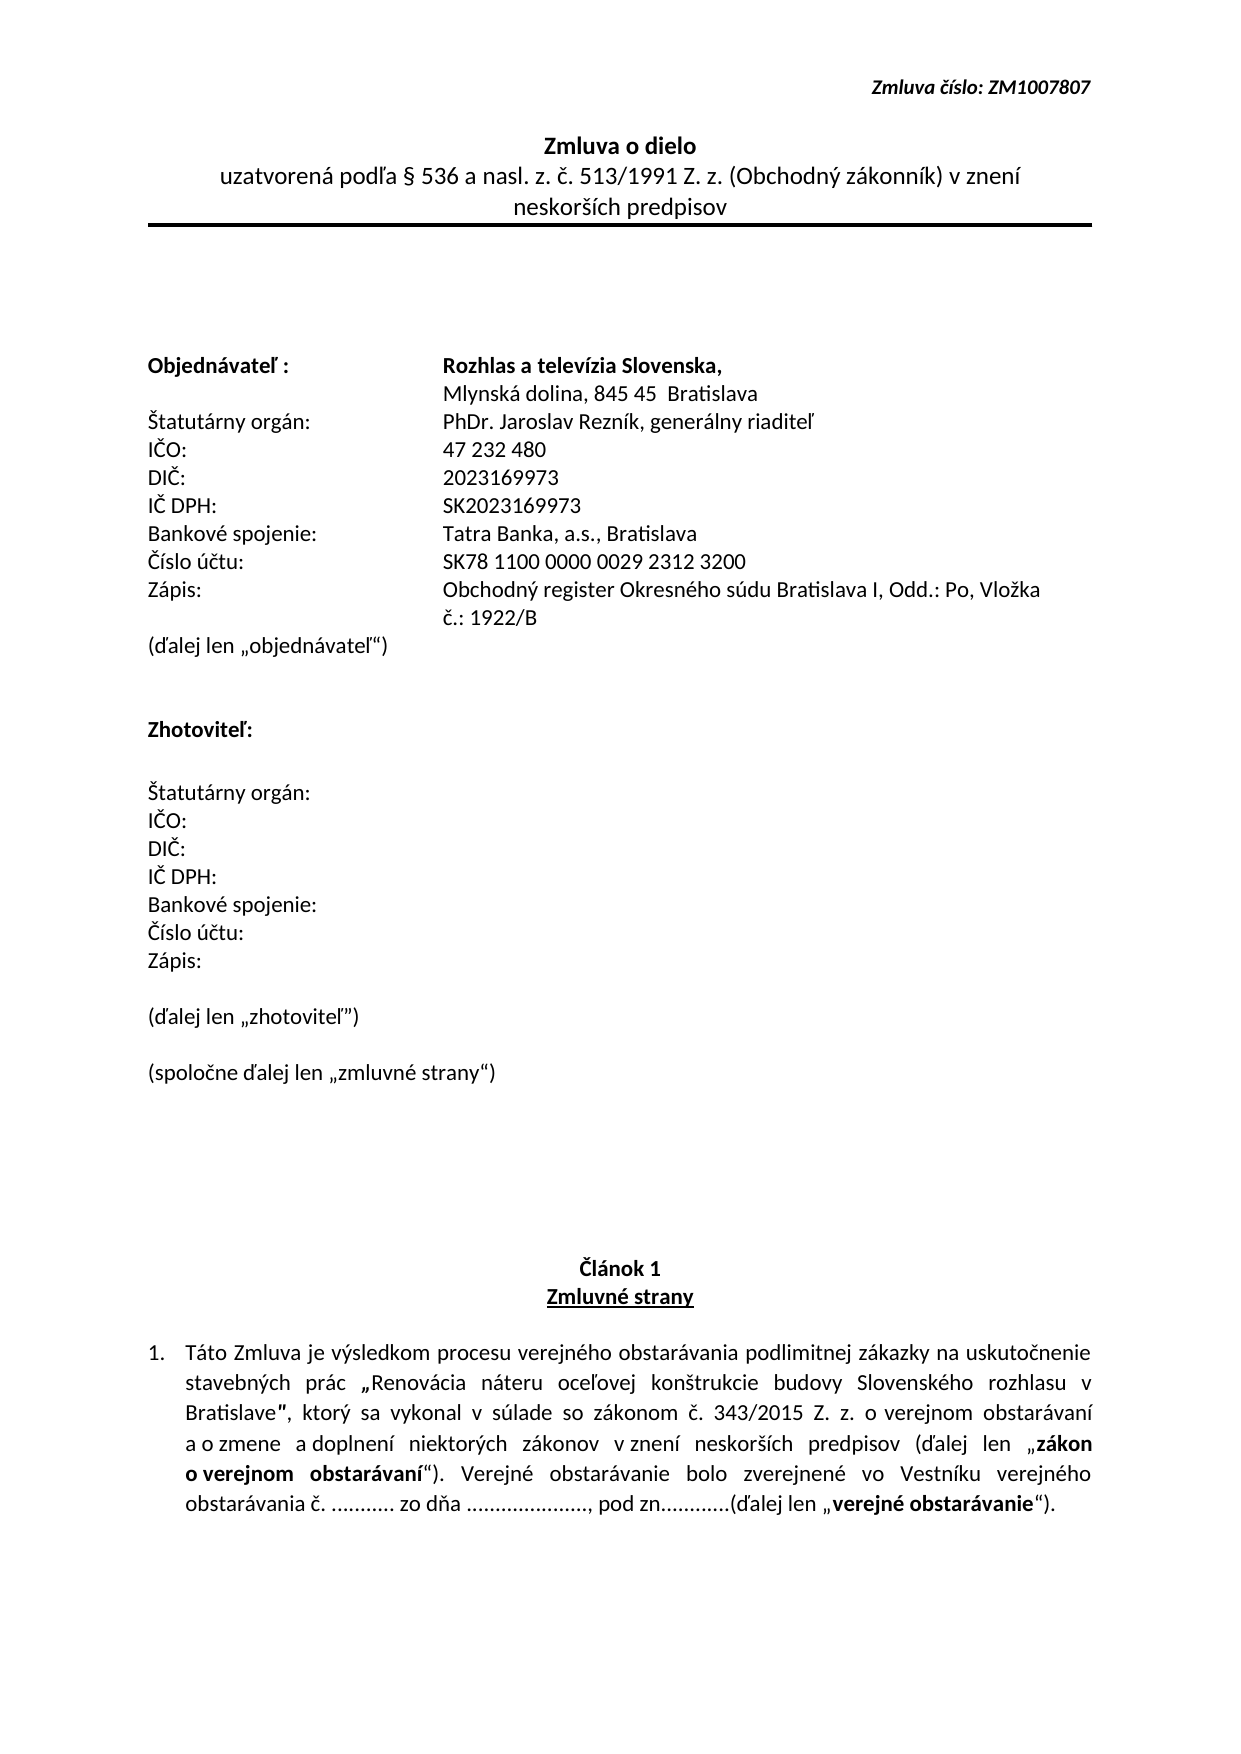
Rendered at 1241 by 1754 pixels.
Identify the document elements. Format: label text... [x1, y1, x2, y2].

text (ďalej len „objednávateľ“) [148, 631, 1092, 659]
text uzatvorená podľa § 536 a nasl. z. č. 513/1991 Z. z. (Obchodný zákonník) v znení [148, 160, 1092, 191]
text Bankové spojenie: Tatra Banka, a.s., Bratislava [148, 519, 1092, 547]
text Štatutárny orgán: [148, 778, 1092, 806]
text č.: 1922/B [148, 603, 1092, 631]
text Štatutárny orgán: PhDr. Jaroslav Rezník, generálny riaditeľ [148, 407, 1092, 435]
text Zmluva o dielo [148, 130, 1092, 160]
text (spoločne ďalej len „zmluvné strany“) [148, 1058, 1092, 1086]
text (ďalej len „zhotoviteľ”) [148, 1002, 1092, 1030]
text DIČ: 2023169973 [148, 463, 1092, 491]
list Táto Zmluva je výsledkom procesu verejného obstarávania podlimitnej zákazky na uskutočnenie stavebných prác „Renovácia náteru oceľovej konštrukcie budovy Slovenského rozhlasu v Bratislave", ktorý sa vykonal v súlade so zákonom č. 343/2015 Z. z. o verejnom obstarávaní a o zmene a doplnení niektorých zákonov v znení neskorších predpisov (ďalej len „zákon o verejnom obstarávaní“). Verejné obstarávanie bolo zverejnené vo Vestníku verejného obstarávania č. ........... zo dňa ....................., pod zn............(ďalej len „verejné obstarávanie“). [148, 1338, 1092, 1517]
text Zápis: Obchodný register Okresného súdu Bratislava I, Odd.: Po, Vložka [148, 575, 1092, 603]
text Zhotoviteľ: [148, 715, 1092, 743]
text DIČ: [148, 834, 1092, 862]
text Zápis: [148, 946, 1092, 974]
text Číslo účtu: [148, 918, 1092, 946]
text neskorších predpisov [148, 191, 1092, 223]
text IČO: [148, 806, 1092, 834]
text IČ DPH: SK2023169973 [148, 491, 1092, 519]
text Mlynská dolina, 845 45 Bratislava [148, 379, 1092, 407]
text Objednávateľ : Rozhlas a televízia Slovenska, [148, 351, 1092, 379]
text IČ DPH: [148, 862, 1092, 890]
text Článok 1 [148, 1254, 1092, 1282]
text Bankové spojenie: [148, 890, 1092, 918]
text IČO: 47 232 480 [148, 435, 1092, 463]
text Zmluvné strany [148, 1282, 1092, 1310]
text Číslo účtu: SK78 1100 0000 0029 2312 3200 [148, 547, 1092, 575]
